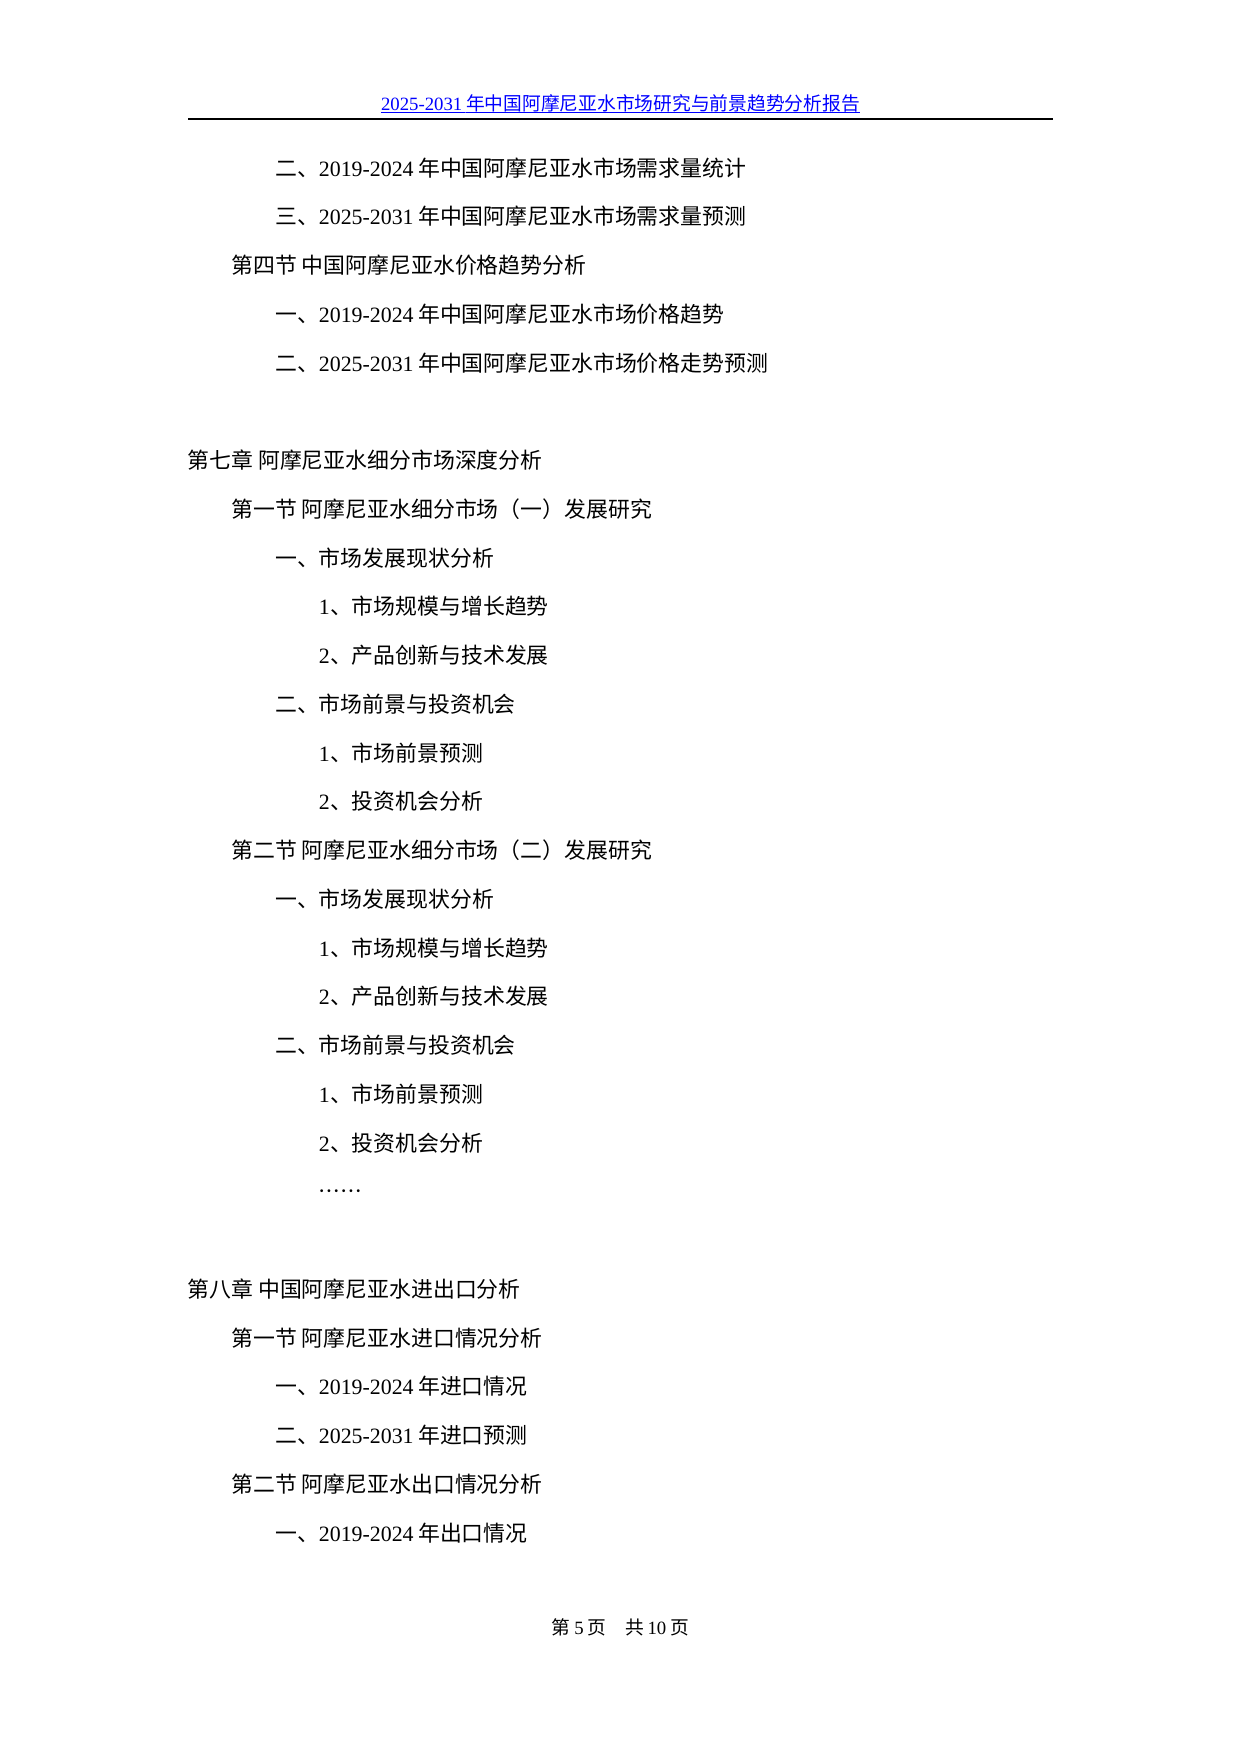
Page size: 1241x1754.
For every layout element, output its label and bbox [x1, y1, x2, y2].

text [187, 150, 1053, 1548]
